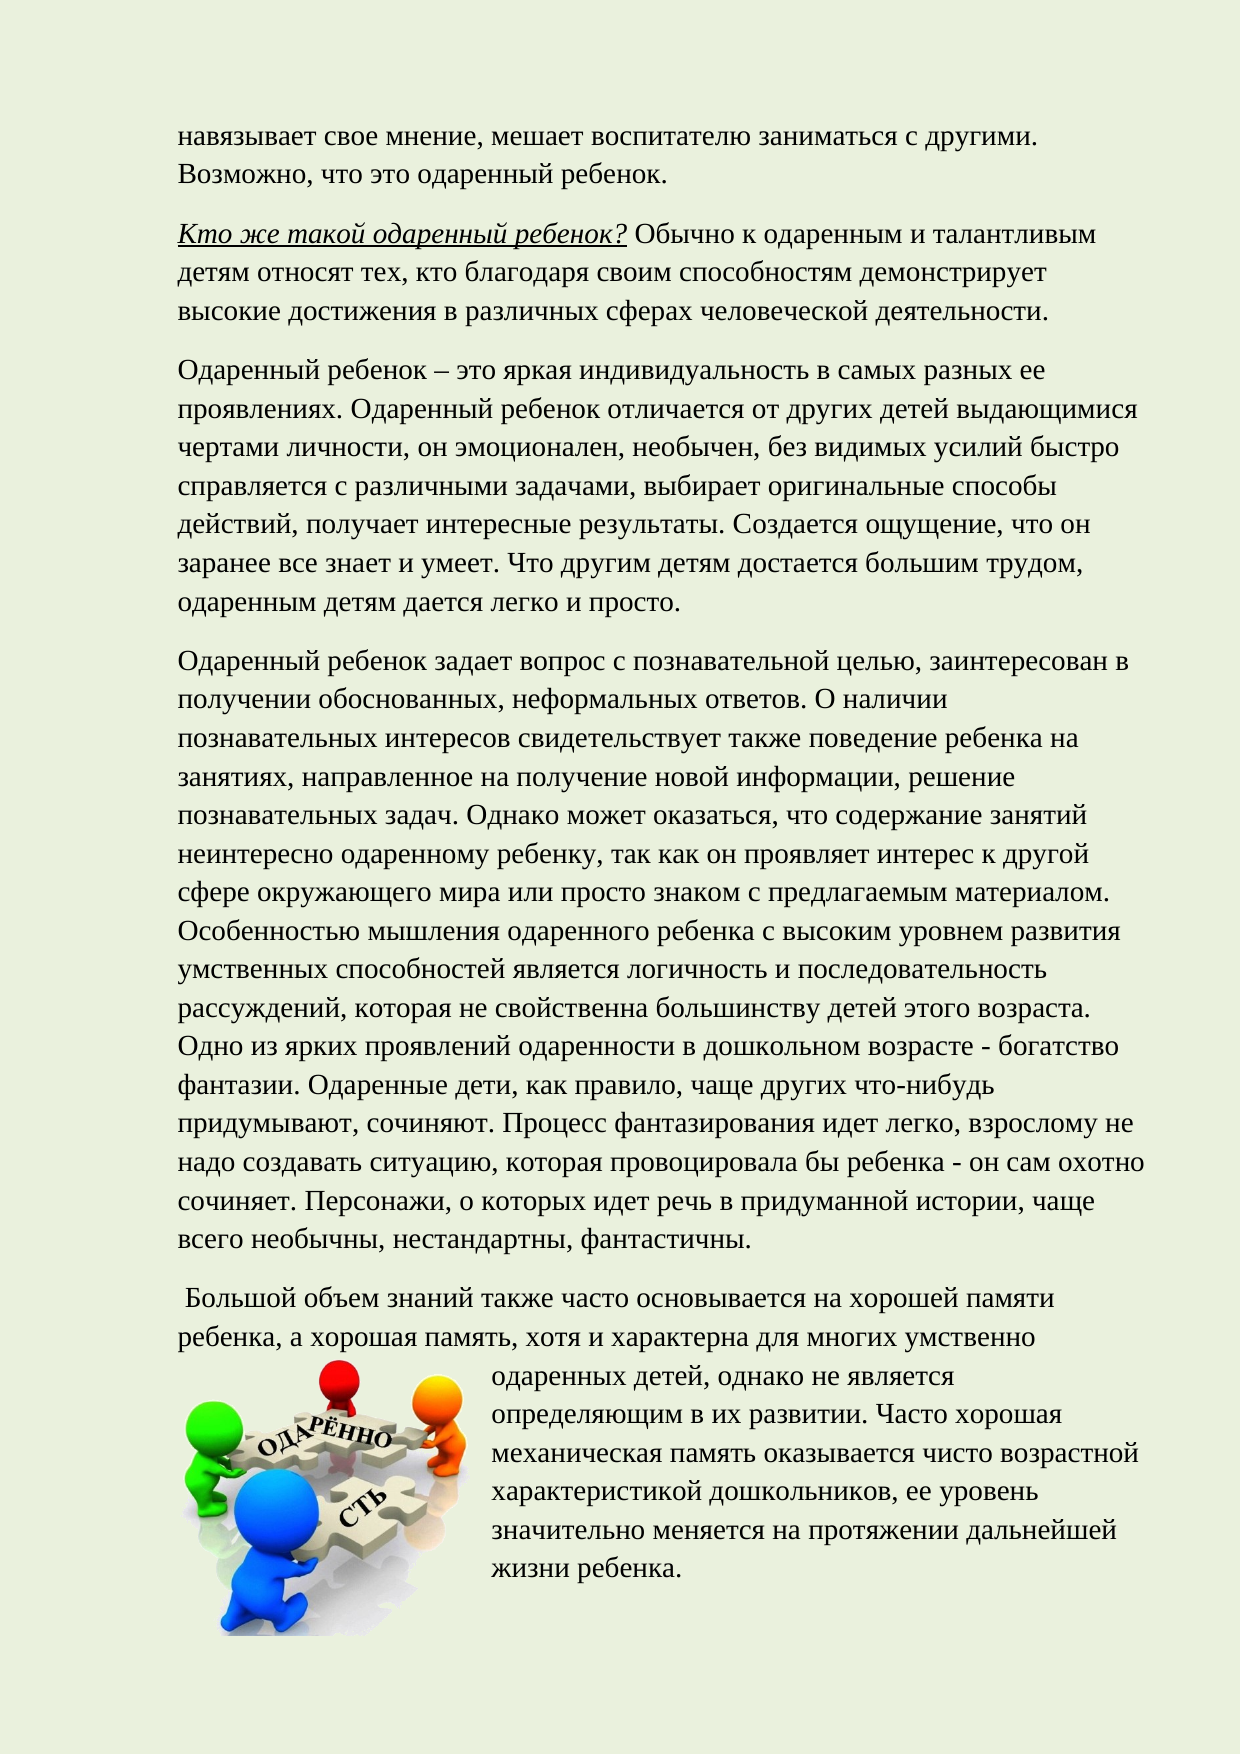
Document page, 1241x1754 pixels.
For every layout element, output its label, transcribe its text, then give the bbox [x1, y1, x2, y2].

text Кто же такой одаренный ребенок? Обычно к одаренным и талантливым детям относят тех, кто благодаря своим способностям демонстрирует высокие достижения в различных сферах человеческой деятельности. [177, 216, 1152, 327]
text Большой объем знаний также часто основывается на хорошей памяти ребенка, а хорошая память, хотя и характерна для многих умственно одаренных детей, однако не является определяющим в их развитии. Часто хорошая механическая память оказывается чисто возрастной характеристикой дошкольников, ее уровень значительно меняется на протяжении дальнейшей жизни ребенка. [177, 1281, 1152, 1584]
text Одаренный ребенок задает вопрос с познавательной целью, заинтересован в получении обоснованных, неформальных ответов. О наличии познавательных интересов свидетельствует также поведение ребенка на занятиях, направленное на получение новой информации, решение познавательных задач. Однако может оказаться, что содержание занятий неинтересно одаренному ребенку, так как он проявляет интерес к другой сфере окружающего мира или просто знаком с предлагаемым материалом. Особенностью мышления одаренного ребенка с высоким уровнем развития умственных способностей является логичность и последовательность рассуждений, которая не свойственна большинству детей этого возраста. Одно из ярких проявлений одаренности в дошкольном возрасте - богатство фантазии. Одаренные дети, как правило, чаще других что-нибудь придумывают, сочиняют. Процесс фантазирования идет легко, взрослому не надо создавать ситуацию, которая провоцировала бы ребенка - он сам охотно сочиняет. Персонажи, о которых идет речь в придуманной истории, чаще всего необычны, нестандартны, фантастичны. [177, 643, 1152, 1255]
text Одаренный ребенок – это яркая индивидуальность в самых разных ее проявлениях. Одаренный ребенок отличается от других детей выдающимися чертами личности, он эмоционален, необычен, без видимых усилий быстро справляется с различными задачами, выбирает оригинальные способы действий, получает интересные результаты. Создается ощущение, что он заранее все знает и умеет. Что другим детям достается большим трудом, одаренным детям дается легко и просто. [177, 352, 1152, 617]
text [177, 118, 1152, 190]
picture [177, 1357, 473, 1636]
